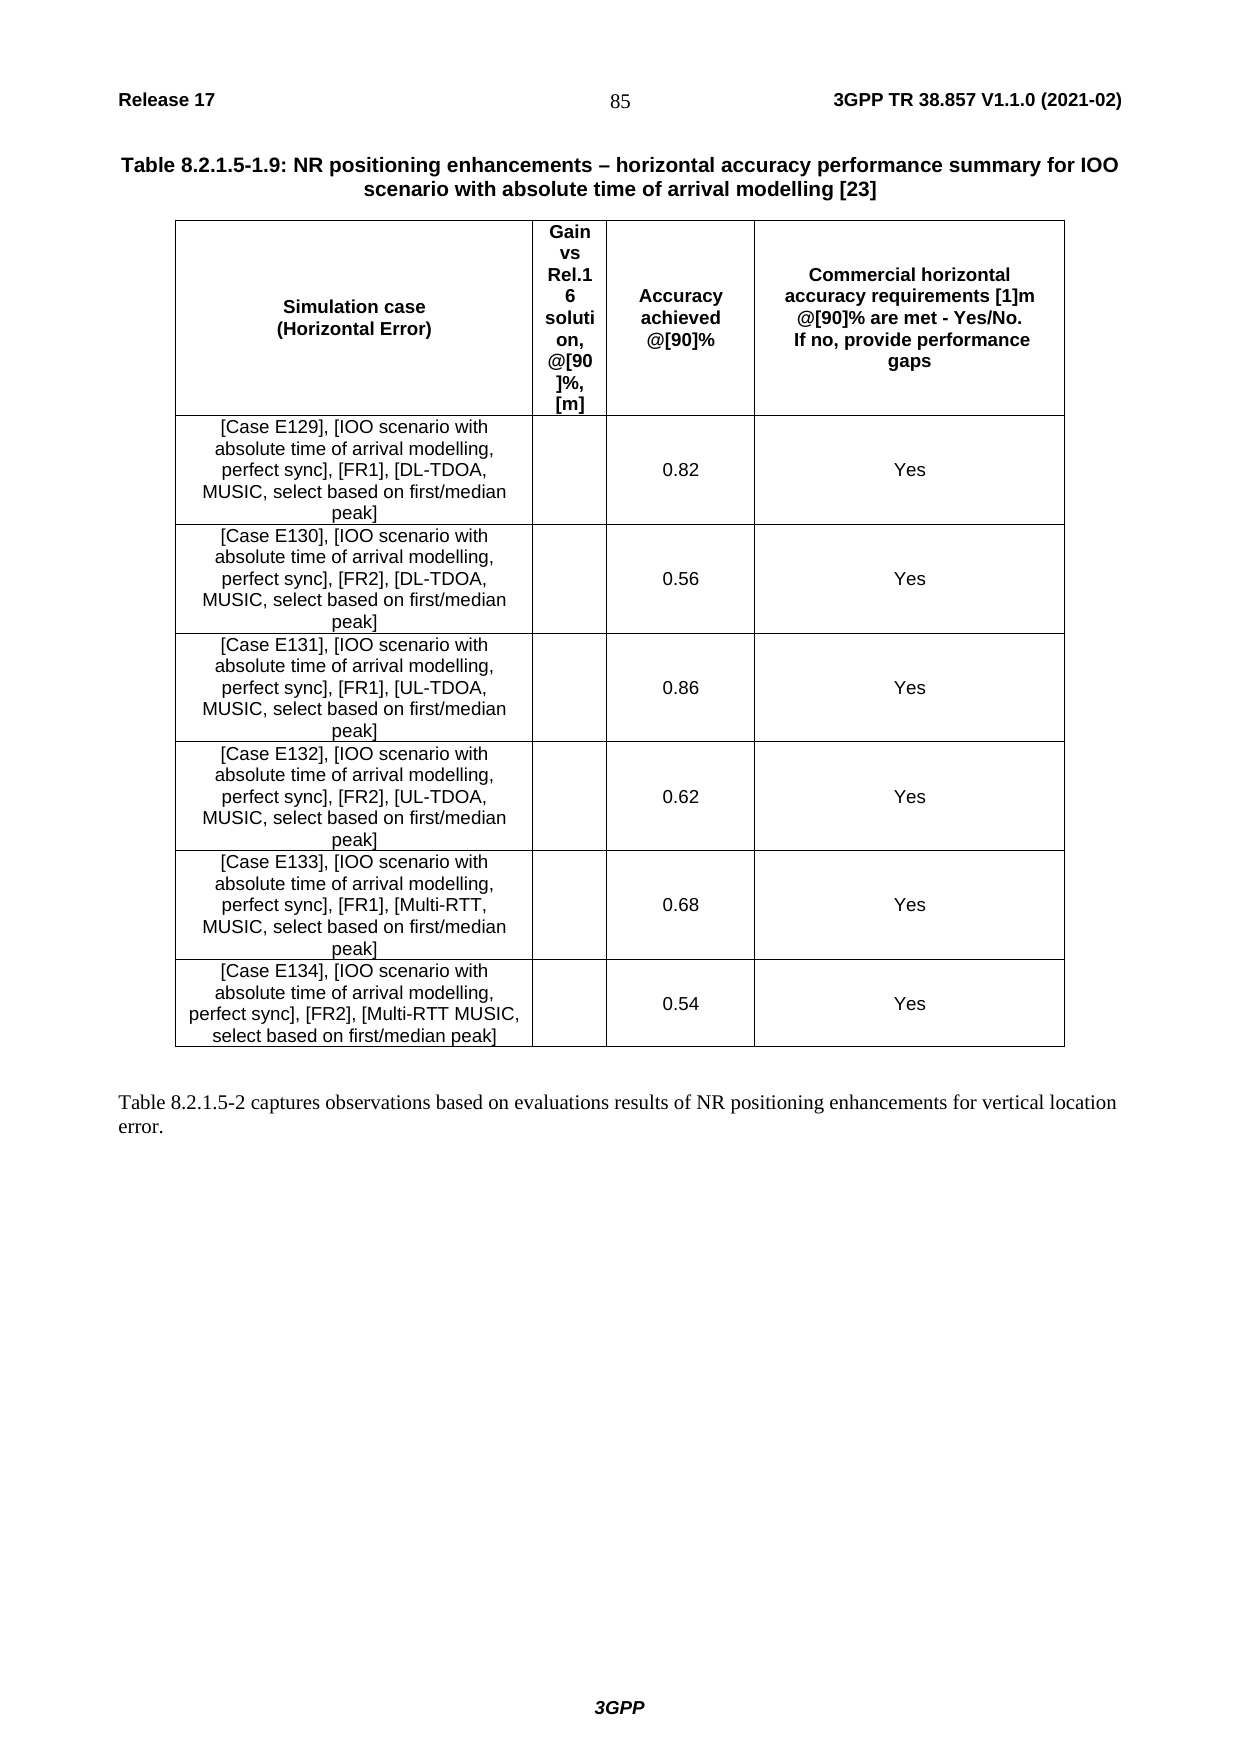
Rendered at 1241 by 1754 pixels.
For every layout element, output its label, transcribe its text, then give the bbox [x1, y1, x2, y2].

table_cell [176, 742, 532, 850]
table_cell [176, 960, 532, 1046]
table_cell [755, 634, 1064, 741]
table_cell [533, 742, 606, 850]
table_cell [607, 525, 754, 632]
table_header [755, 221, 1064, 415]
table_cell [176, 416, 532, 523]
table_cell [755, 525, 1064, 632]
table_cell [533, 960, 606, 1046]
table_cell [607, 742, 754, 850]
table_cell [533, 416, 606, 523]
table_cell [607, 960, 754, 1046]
text Table 8.2.1.5-2 captures observations based on evaluations results of NR positioning enhancements for vertical location error. [118, 1090, 1122, 1138]
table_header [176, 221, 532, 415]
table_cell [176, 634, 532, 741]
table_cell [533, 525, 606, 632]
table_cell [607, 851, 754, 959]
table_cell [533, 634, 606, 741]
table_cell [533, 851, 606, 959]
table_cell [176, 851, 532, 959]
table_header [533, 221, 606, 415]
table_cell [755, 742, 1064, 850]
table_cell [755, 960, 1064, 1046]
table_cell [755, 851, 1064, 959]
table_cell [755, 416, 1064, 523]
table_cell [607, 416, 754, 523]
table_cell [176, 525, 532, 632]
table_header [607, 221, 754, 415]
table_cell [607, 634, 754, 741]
text Table 8.2.1.5-1.9: NR positioning enhancements – horizontal accuracy performance summary for IOO scenario with absolute time of arrival modelling [23] [118, 153, 1122, 201]
